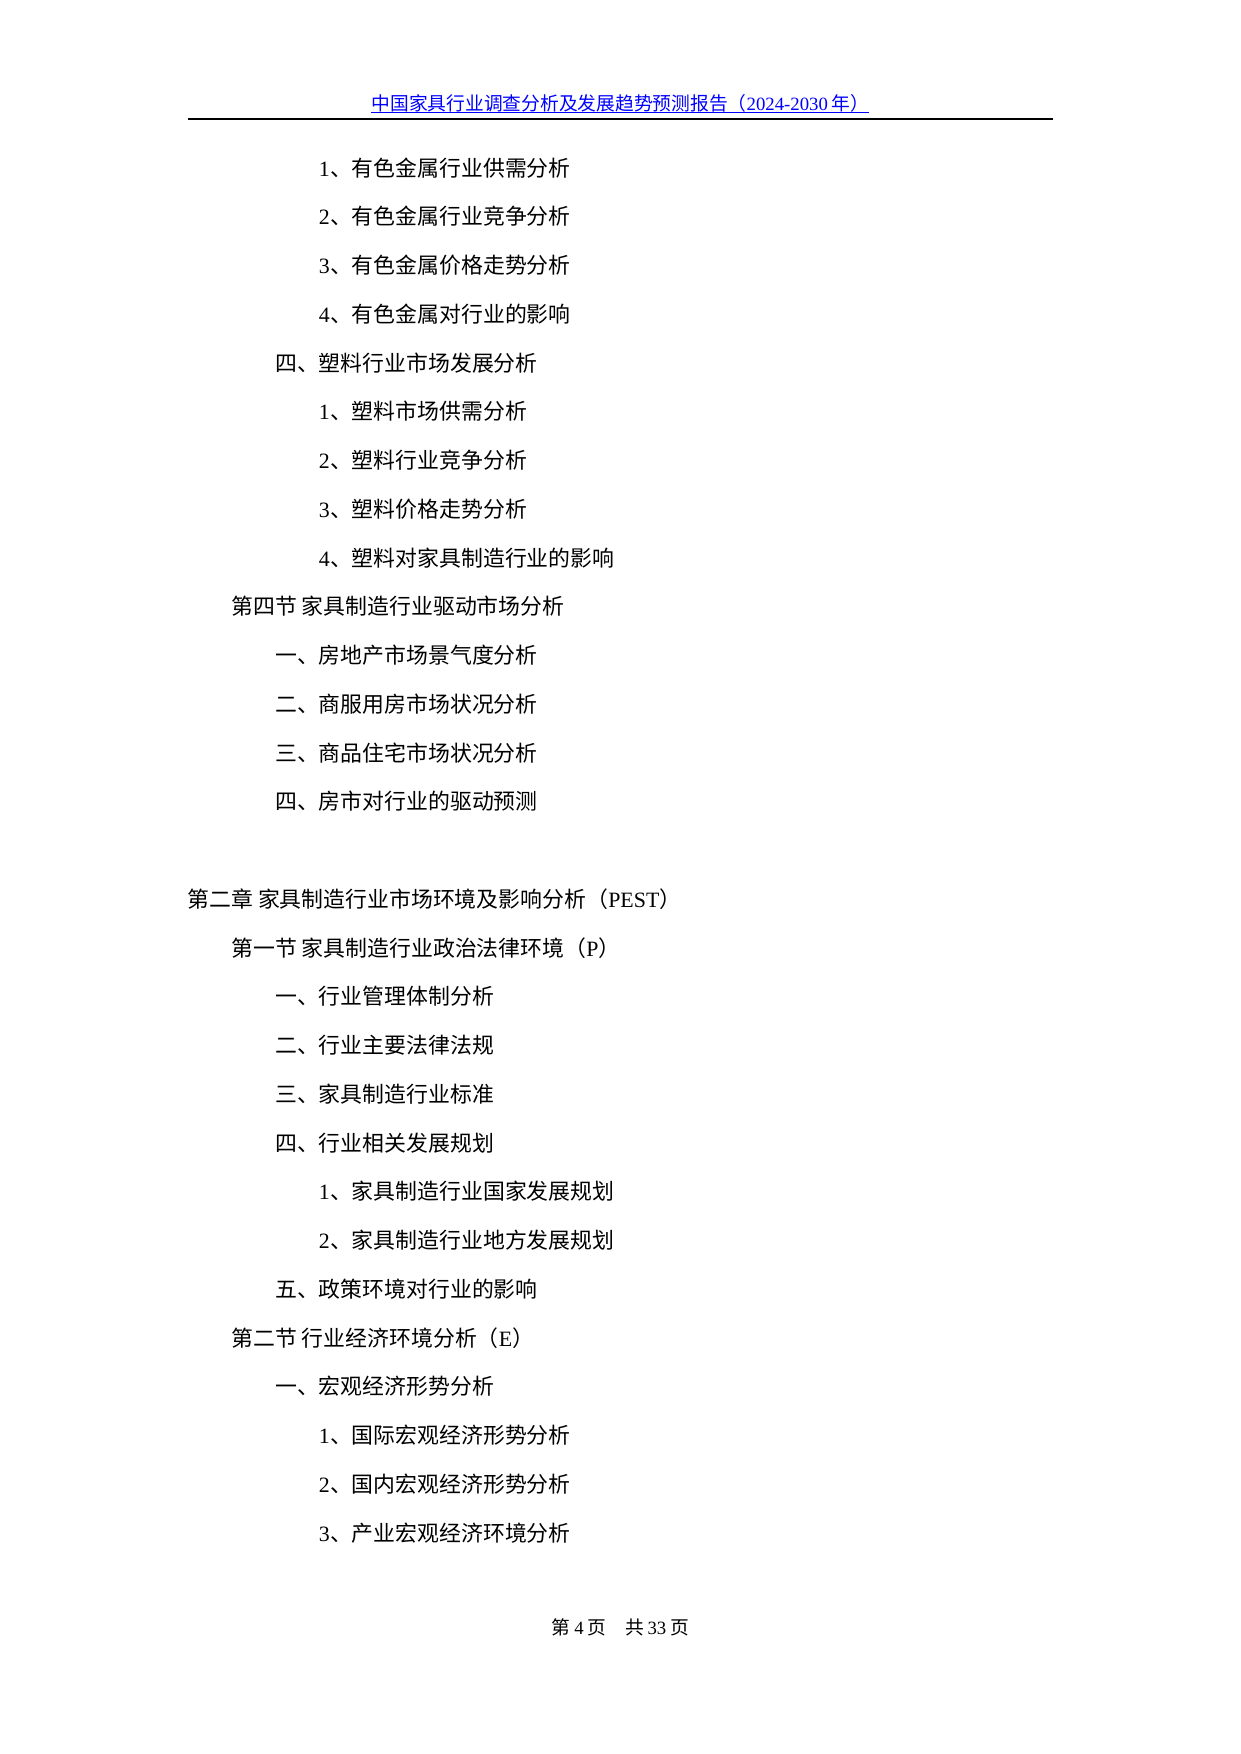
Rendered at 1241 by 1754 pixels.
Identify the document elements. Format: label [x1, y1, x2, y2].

text [187, 150, 1053, 1548]
